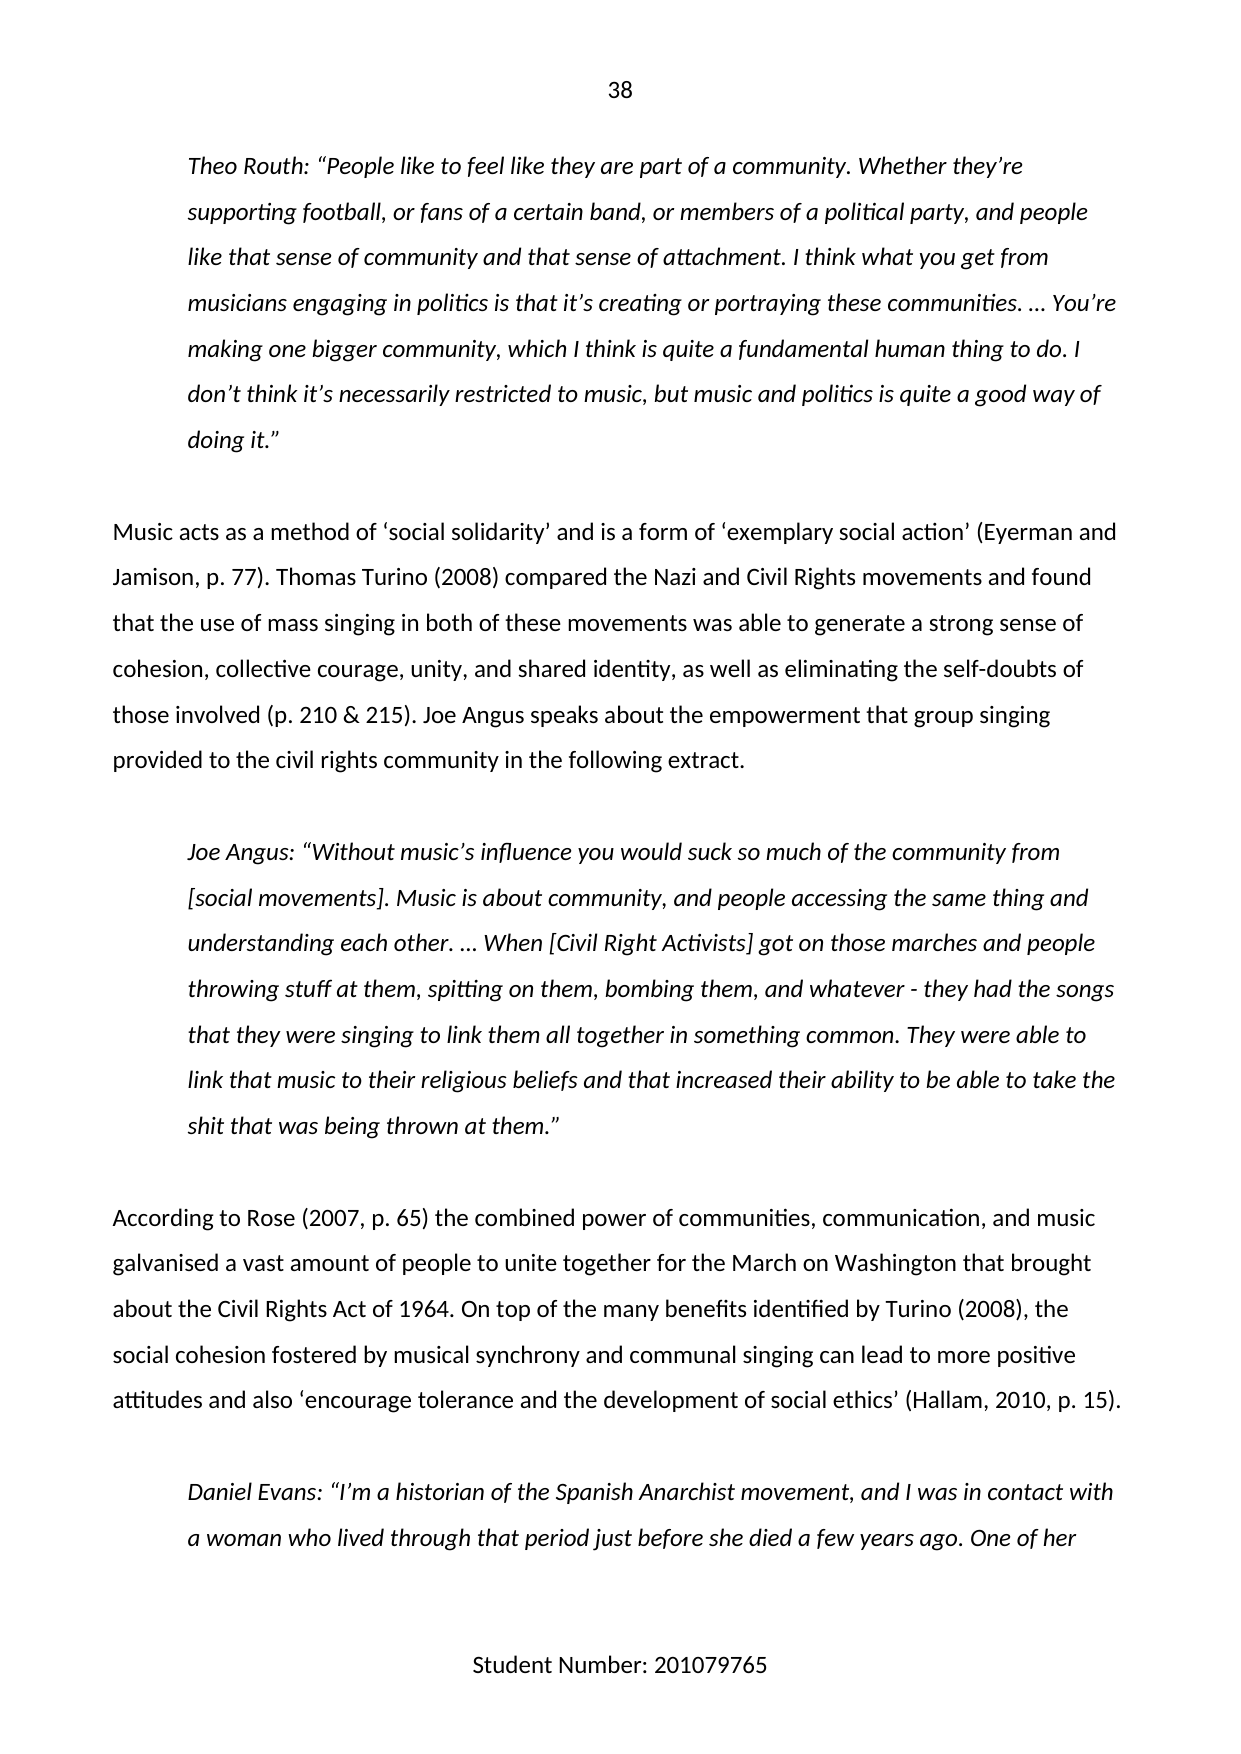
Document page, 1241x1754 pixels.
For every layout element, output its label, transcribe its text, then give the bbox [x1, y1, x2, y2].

text Music acts as a method of ‘social solidarity’ and is a form of ‘exemplary social action’ (Eyerman and Jamison, p. 77). Thomas Turino (2008) compared the Nazi and Civil Rights movements and found that the use of mass singing in both of these movements was able to generate a strong sense of cohesion, collective courage, unity, and shared identity, as well as eliminating the self-doubts of those involved (p. 210 & 215). Joe Angus speaks about the empowerment that group singing provided to the civil rights community in the following extract. [112, 516, 1128, 775]
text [187, 1476, 1128, 1552]
text According to Rose (2007, p. 65) the combined power of communities, communication, and music galvanised a vast amount of people to unite together for the March on Washington that brought about the Civil Rights Act of 1964. On top of the many benefits identified by Turino (2008), the social cohesion fostered by musical synchrony and communal singing can lead to more positive attitudes and also ‘encourage tolerance and the development of social ethics’ (Hallam, 2010, p. 15). [112, 1202, 1128, 1415]
text Joe Angus: “Without music’s influence you would suck so much of the community from [social movements]. Music is about community, and people accessing the same thing and understanding each other. … When [Civil Right Activists] got on those marches and people throwing stuff at them, spitting on them, bombing them, and whatever - they had the songs that they were singing to link them all together in something common. They were able to link that music to their religious beliefs and that increased their ability to be able to take the shit that was being thrown at them.” [187, 836, 1128, 1141]
text Theo Routh: “People like to feel like they are part of a community. Whether they’re supporting football, or fans of a certain band, or members of a political party, and people like that sense of community and that sense of attachment. I think what you get from musicians engaging in politics is that it’s creating or portraying these communities. … You’re making one bigger community, which I think is quite a fundamental human thing to do. I don’t think it’s necessarily restricted to music, but music and politics is quite a good way of doing it.” [187, 150, 1128, 455]
